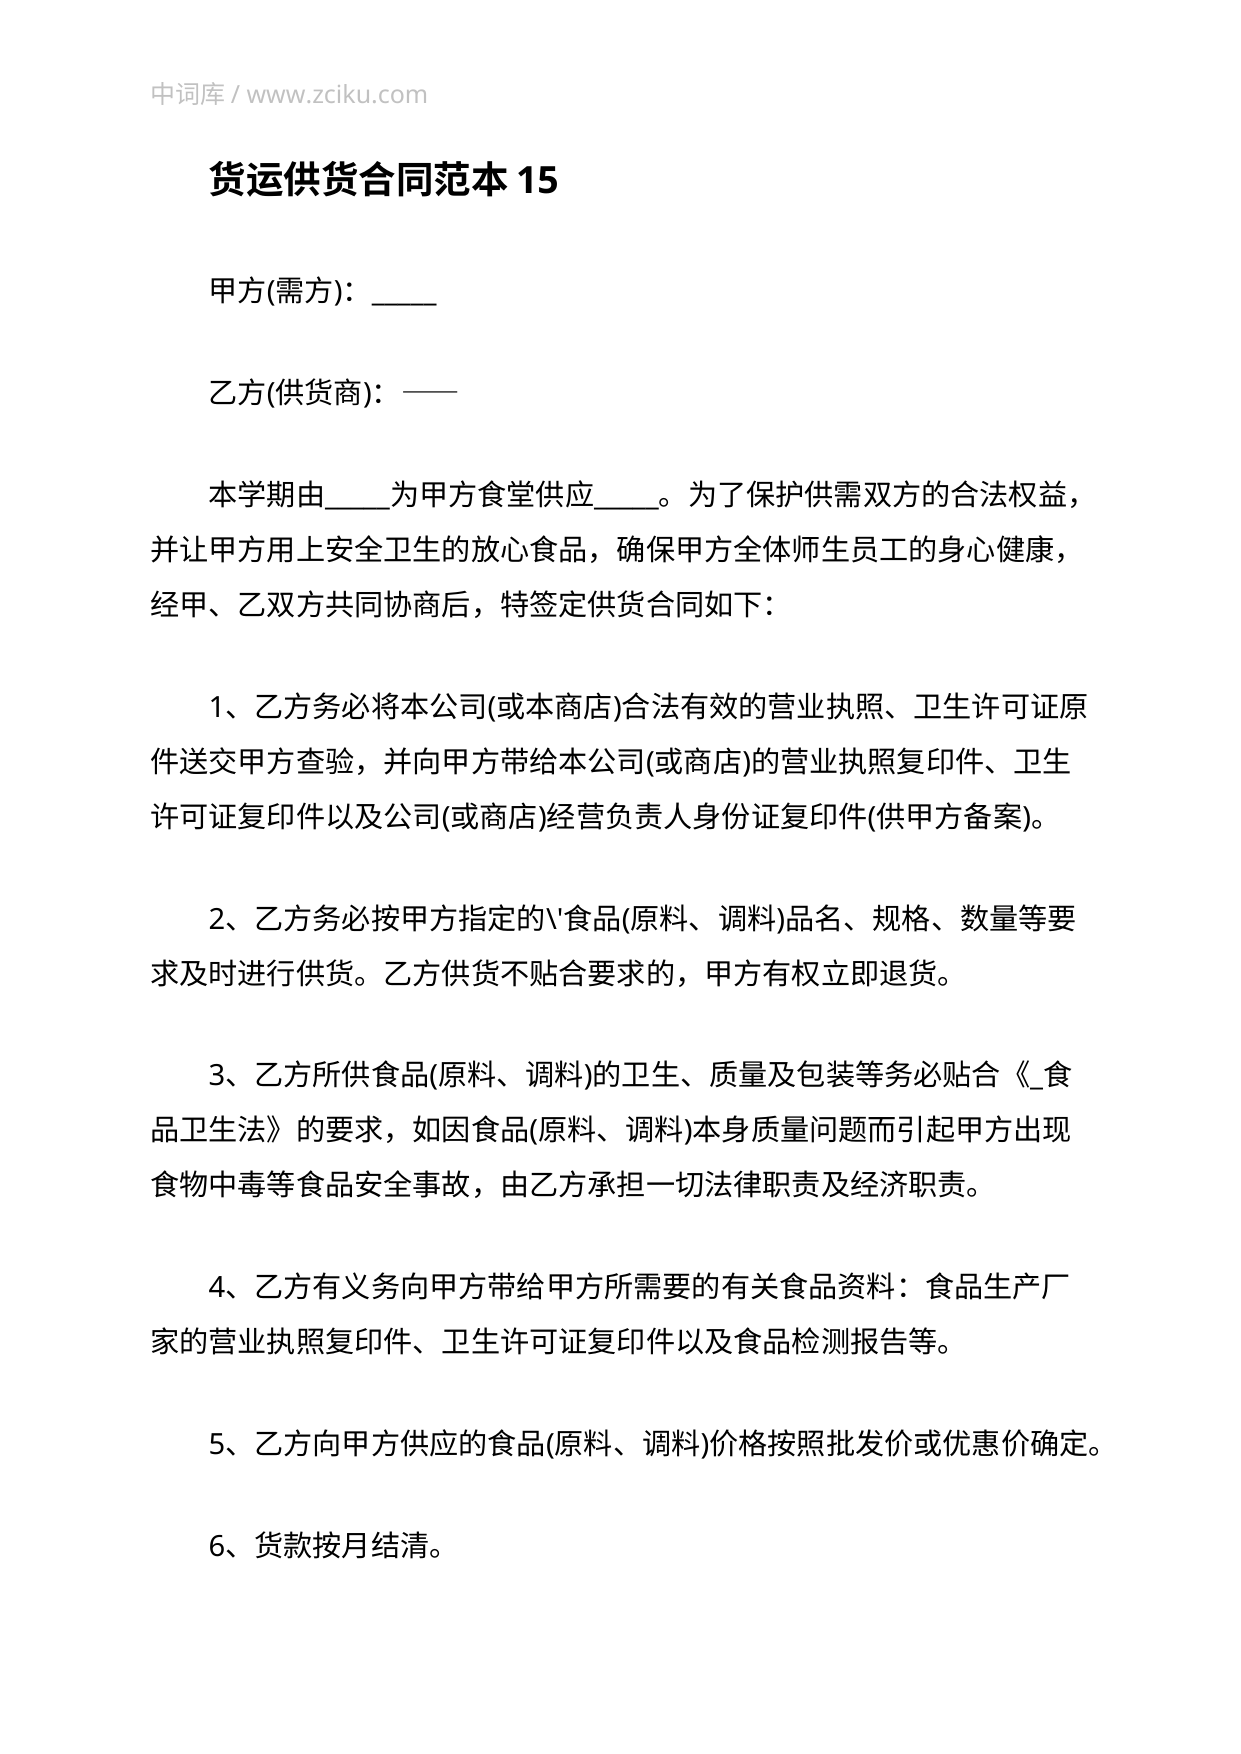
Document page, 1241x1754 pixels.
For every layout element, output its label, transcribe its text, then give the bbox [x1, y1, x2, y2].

text 4、乙方有义务向甲方带给甲方所需要的有关食品资料：食品生产厂家的营业执照复印件、卫生许可证复印件以及食品检测报告等。 [150, 1264, 1090, 1361]
text 甲方(需方)：_____ [150, 268, 1090, 310]
text 5、乙方向甲方供应的食品(原料、调料)价格按照批发价或优惠价确定。 [150, 1421, 1090, 1463]
text 3、乙方所供食品(原料、调料)的卫生、质量及包装等务必贴合《_食品卫生法》的要求，如因食品(原料、调料)本身质量问题而引起甲方出现食物中毒等食品安全事故，由乙方承担一切法律职责及经济职责。 [150, 1052, 1090, 1204]
text 1、乙方务必将本公司(或本商店)合法有效的营业执照、卫生许可证原件送交甲方查验，并向甲方带给本公司(或商店)的营业执照复印件、卫生许可证复印件以及公司(或商店)经营负责人身份证复印件(供甲方备案)。 [150, 683, 1090, 836]
text 本学期由_____为甲方食堂供应_____。为了保护供需双方的合法权益，并让甲方用上安全卫生的放心食品，确保甲方全体师生员工的身心健康，经甲、乙双方共同协商后，特签定供货合同如下： [150, 472, 1090, 624]
text 货运供货合同范本15 [150, 150, 1090, 204]
text 2、乙方务必按甲方指定的\'食品(原料、调料)品名、规格、数量等要求及时进行供货。乙方供货不贴合要求的，甲方有权立即退货。 [150, 895, 1090, 992]
text 6、货款按月结清。 [150, 1522, 1090, 1565]
text 乙方(供货商)：—— [150, 369, 1090, 412]
